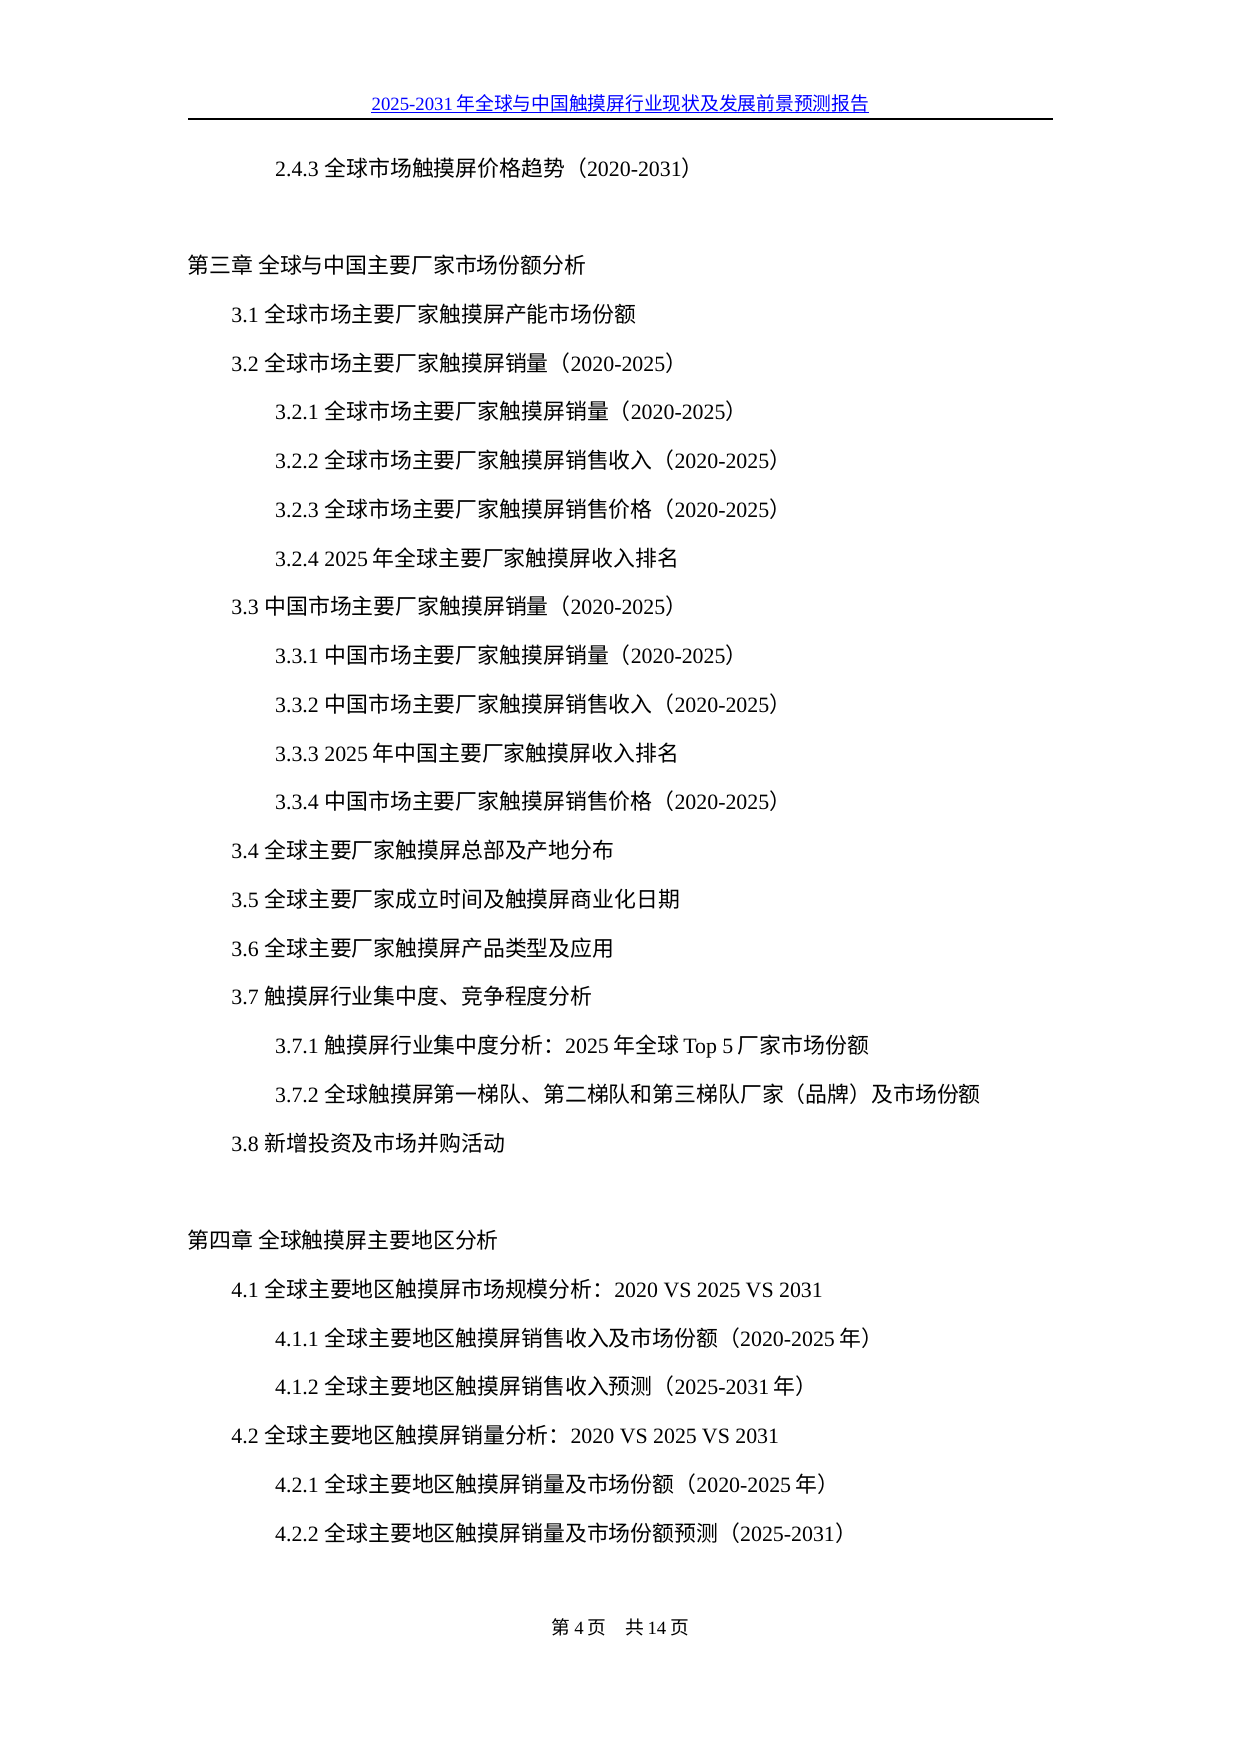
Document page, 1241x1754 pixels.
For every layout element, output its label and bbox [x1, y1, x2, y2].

text [187, 150, 1053, 1548]
